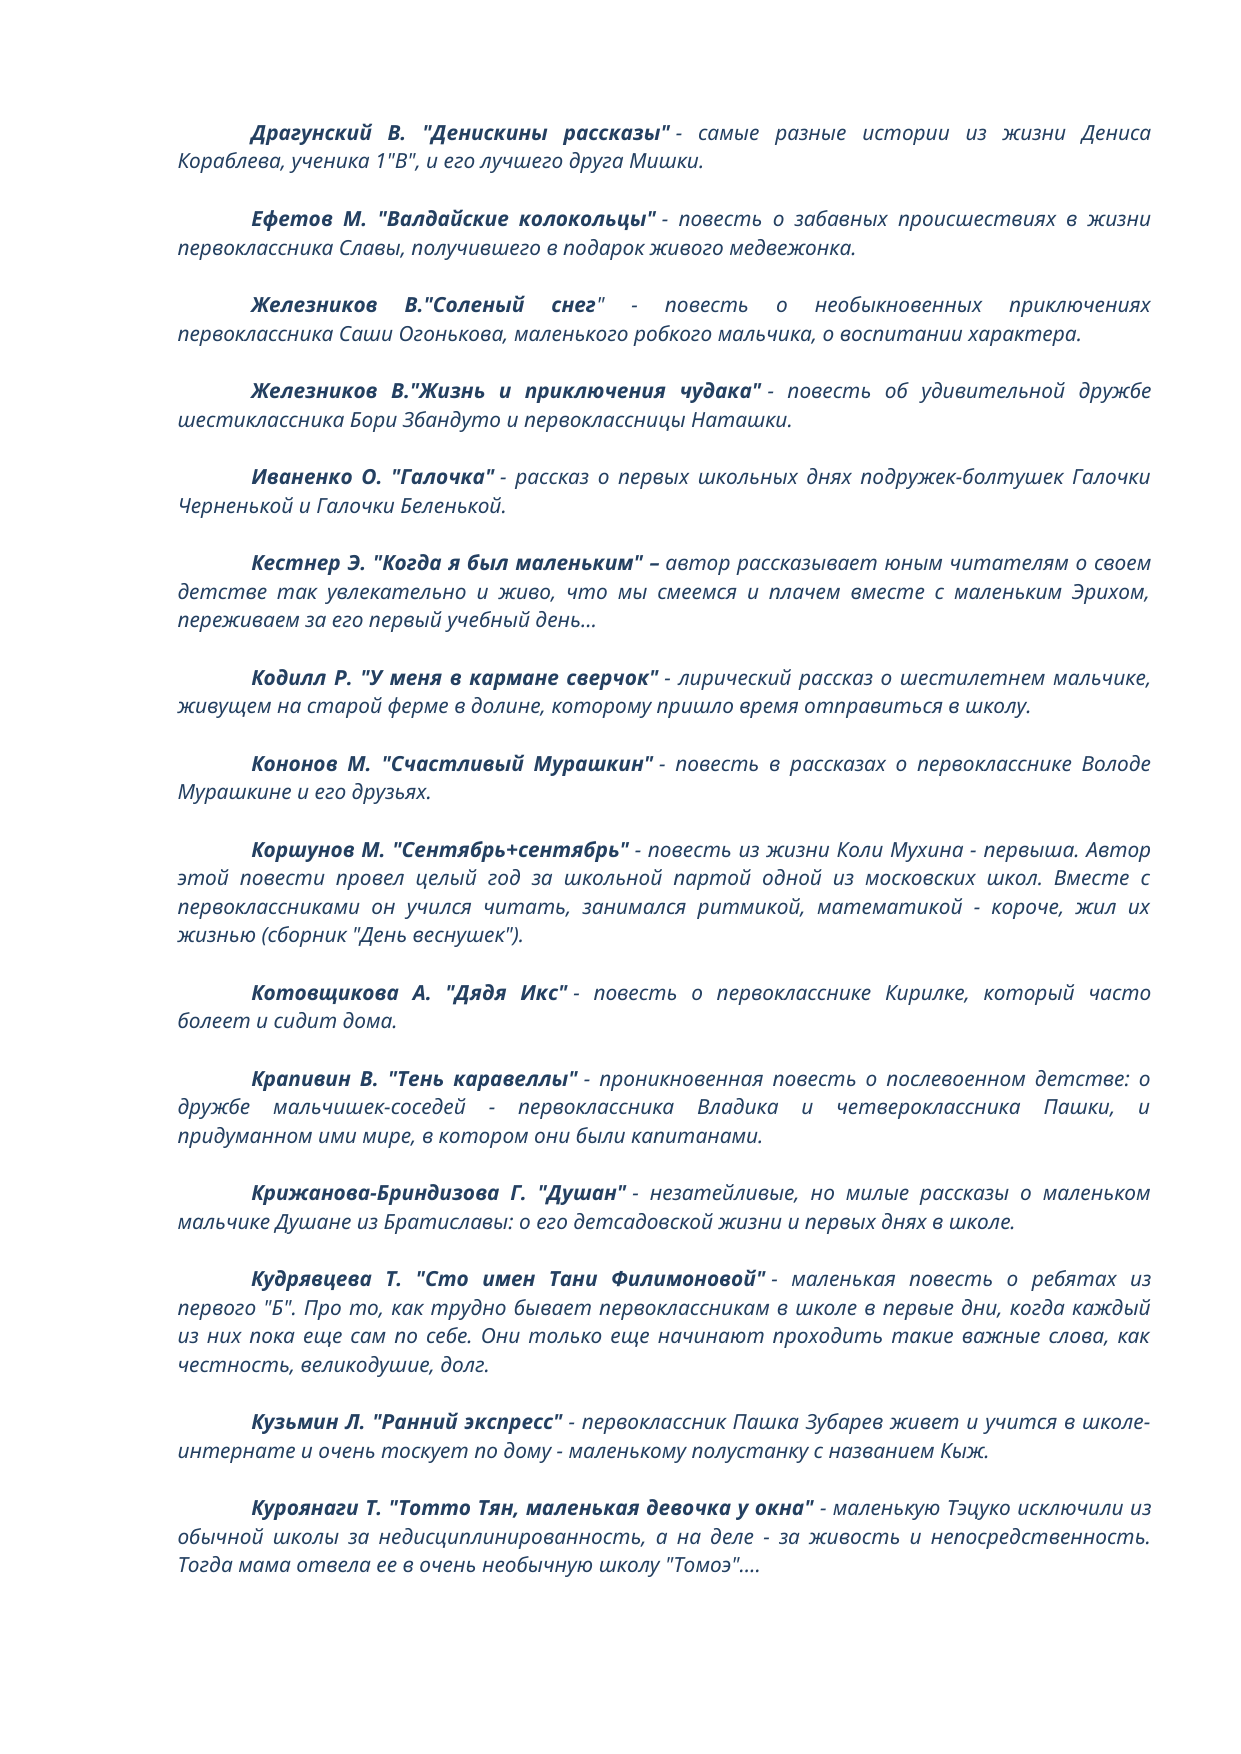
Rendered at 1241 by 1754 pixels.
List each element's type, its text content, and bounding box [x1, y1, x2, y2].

text Коршунов М. "Сентябрь+сентябрь" - повесть из жизни Коли Мухина - первыша. Автор этой повести провел целый год за школьной партой одной из московских школ. Вместе с первоклассниками он учился читать, занимался ритмикой, математикой - короче, жил их жизнью (сборник "День веснушек"). [177, 835, 1152, 949]
text Иваненко О. "Галочка" - рассказ о первых школьных днях подружек-болтушек Галочки Черненькой и Галочки Беленькой. [177, 462, 1152, 519]
text Кодилл Р. "У меня в кармане сверчок" - лирический рассказ о шестилетнем мальчике, живущем на старой ферме в долине, которому пришло время отправиться в школу. [177, 663, 1152, 720]
text Железников В."Жизнь и приключения чудака" - повесть об удивительной дружбе шестиклассника Бори Збандуто и первоклассницы Наташки. [177, 376, 1152, 433]
text Драгунский В. "Денискины рассказы" - самые разные истории из жизни Дениса Кораблева, ученика 1"В", и его лучшего друга Мишки. [177, 118, 1152, 175]
text Кестнер Э. "Когда я был маленьким" – автор рассказывает юным читателям о своем детстве так увлекательно и живо, что мы смеемся и плачем вместе с маленьким Эрихом, переживаем за его первый учебный день… [177, 548, 1152, 634]
text Ефетов М. "Валдайские колокольцы" - повесть о забавных происшествиях в жизни первоклассника Славы, получившего в подарок живого медвежонка. [177, 204, 1152, 261]
text Куроянаги Т. "Тотто Тян, маленькая девочка у окна" - маленькую Тэцуко исключили из обычной школы за недисциплинированность, а на деле - за живость и непосредственность. Тогда мама отвела ее в очень необычную школу "Томоэ"…. [177, 1493, 1152, 1579]
text Кузьмин Л. "Ранний экспресс" - первоклассник Пашка Зубарев живет и учится в школе-интернате и очень тоскует по дому - маленькому полустанку с названием Кыж. [177, 1407, 1152, 1464]
text Железников В."Соленый снег" - повесть о необыкновенных приключениях первоклассника Саши Огонькова, маленького робкого мальчика, о воспитании характера. [177, 290, 1152, 347]
text Кудрявцева Т. "Сто имен Тани Филимоновой" - маленькая повесть о ребятах из первого "Б". Про то, как трудно бывает первоклассникам в школе в первые дни, когда каждый из них пока еще сам по себе. Они только еще начинают проходить такие важные слова, как честность, великодушие, долг. [177, 1264, 1152, 1378]
text Крижанова-Бриндизова Г. "Душан" - незатейливые, но милые рассказы о маленьком мальчике Душане из Братиславы: о его детсадовской жизни и первых днях в школе. [177, 1178, 1152, 1235]
text Кононов М. "Счастливый Мурашкин" - повесть в рассказах о первокласснике Володе Мурашкине и его друзьях. [177, 749, 1152, 806]
text Крапивин В. "Тень каравеллы" - проникновенная повесть о послевоенном детстве: о дружбе мальчишек-соседей - первоклассника Владика и четвероклассника Пашки, и придуманном ими мире, в котором они были капитанами. [177, 1064, 1152, 1149]
text Котовщикова А. "Дядя Икс" - повесть о первокласснике Кирилке, который часто болеет и сидит дома. [177, 978, 1152, 1035]
